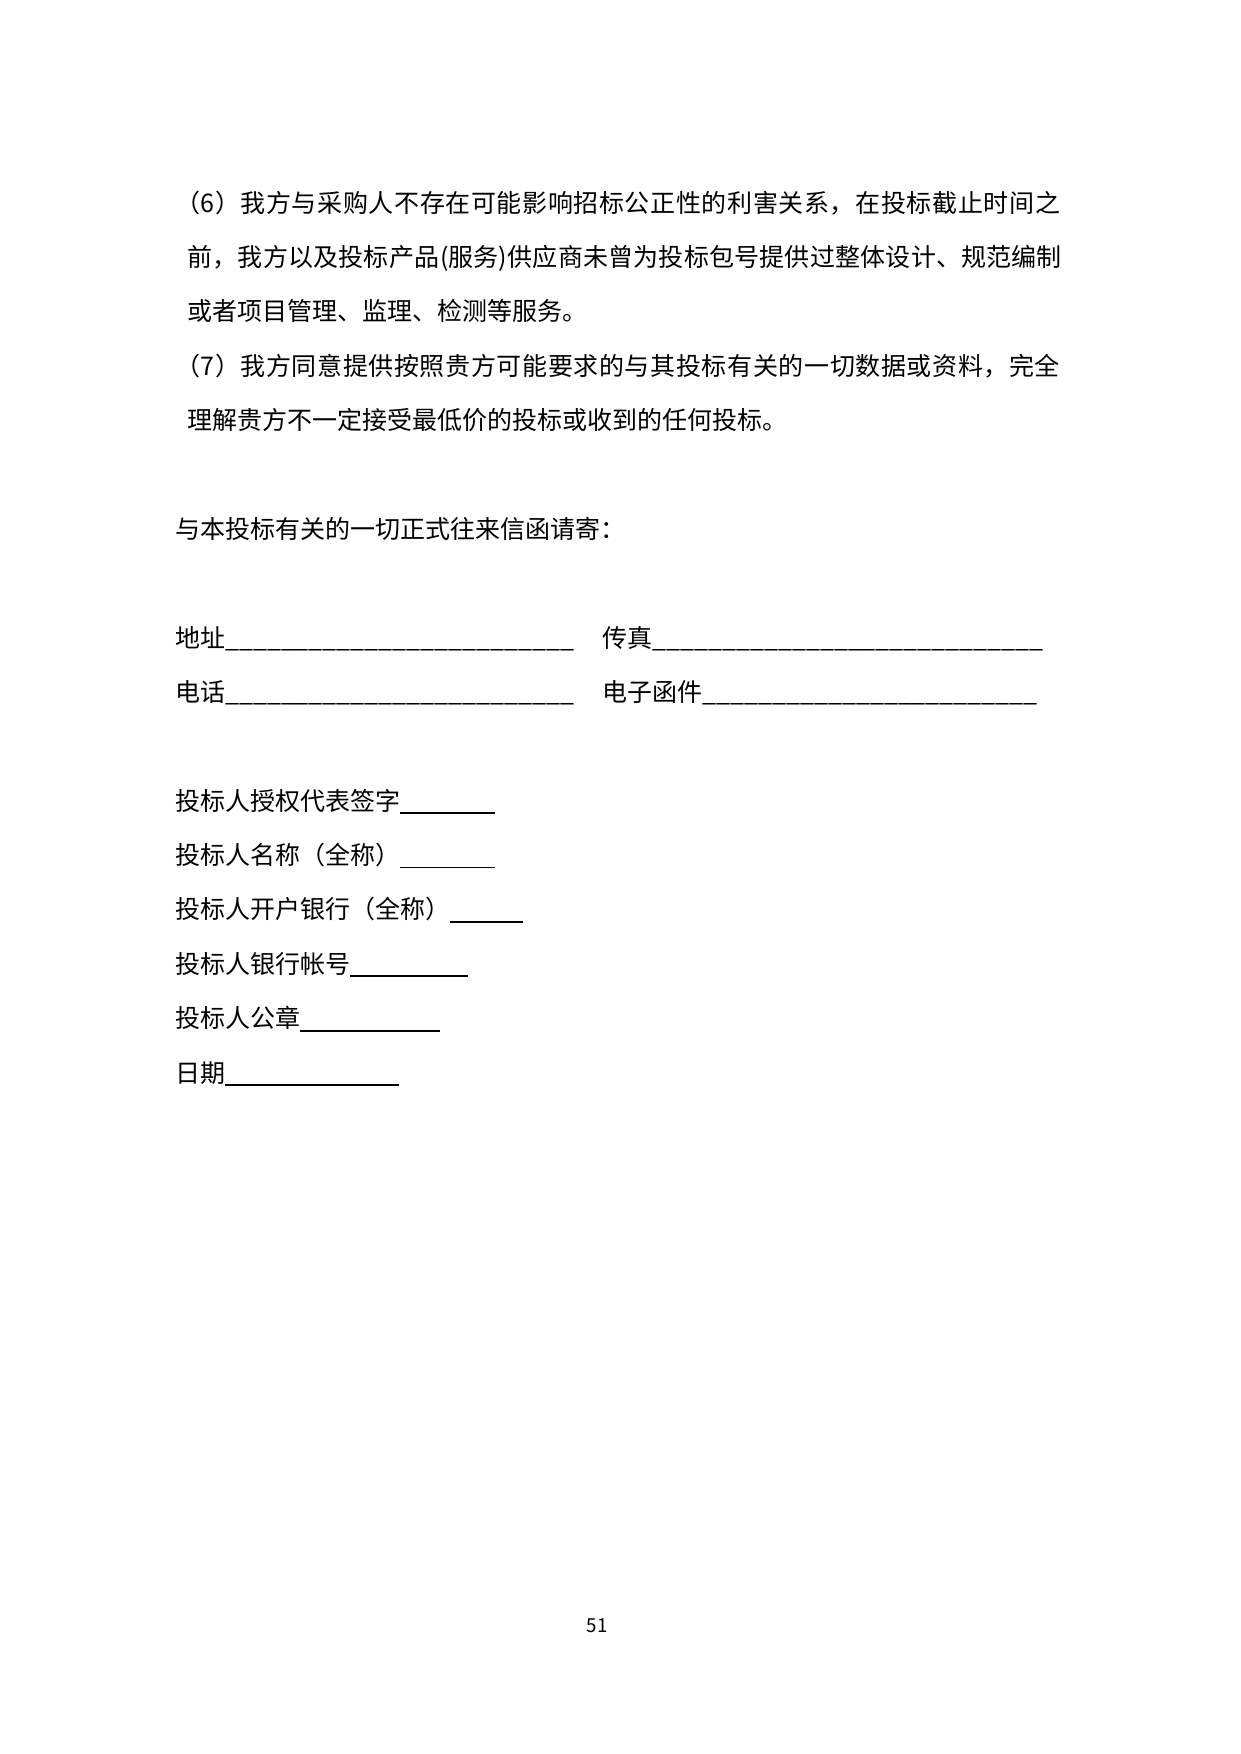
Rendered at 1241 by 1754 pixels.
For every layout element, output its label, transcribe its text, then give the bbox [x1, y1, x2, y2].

text 地址_________________________ 传真____________________________ [175, 618, 1063, 654]
text 投标人公章 [175, 999, 1063, 1035]
text 投标人名称（全称） [175, 836, 1063, 872]
text （7）我方同意提供按照贵方可能要求的与其投标有关的一切数据或资料，完全理解贵方不一定接受最低价的投标或收到的任何投标。 [175, 346, 1063, 437]
text 投标人授权代表签字 [175, 781, 1063, 817]
text （6）我方与采购人不存在可能影响招标公正性的利害关系，在投标截止时间之前，我方以及投标产品(服务)供应商未曾为投标包号提供过整体设计、规范编制或者项目管理、监理、检测等服务。 [175, 183, 1063, 328]
text 电话_________________________ 电子函件________________________ [175, 672, 1063, 709]
text 与本投标有关的一切正式往来信函请寄： [150, 509, 1063, 546]
text 投标人开户银行（全称） [175, 890, 1063, 926]
text 日期 [175, 1053, 1063, 1089]
text 投标人银行帐号 [175, 944, 1063, 981]
